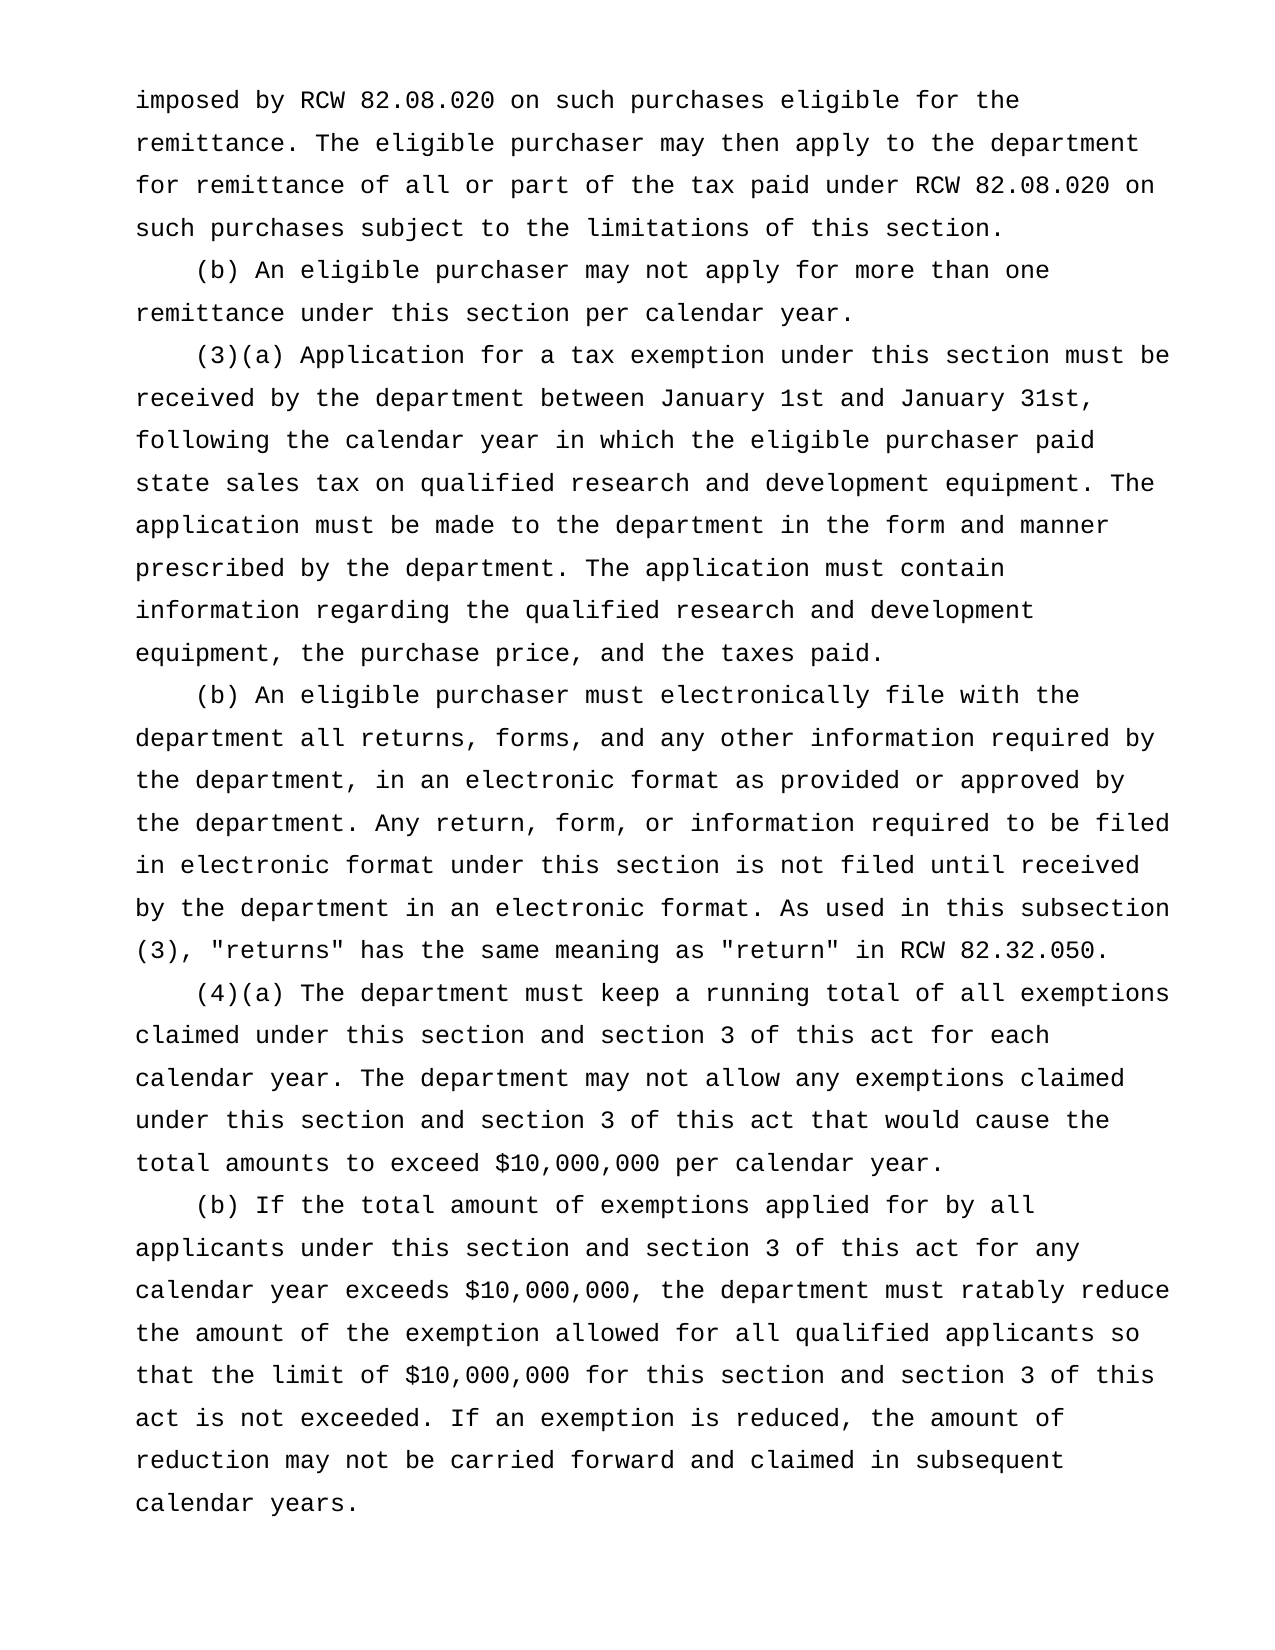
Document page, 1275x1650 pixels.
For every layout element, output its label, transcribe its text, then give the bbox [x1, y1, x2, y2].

text (b) An eligible purchaser must electronically file with the department all returns, forms, and any other information required by the department, in an electronic format as provided or approved by the department. Any return, form, or information required to be filed in electronic format under this section is not filed until received by the department in an electronic format. As used in this subsection (3), "returns" has the same meaning as "return" in RCW 82.32.050. [135, 670, 1170, 967]
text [135, 75, 1170, 245]
text (b) If the total amount of exemptions applied for by all applicants under this section and section 3 of this act for any calendar year exceeds $10,000,000, the department must ratably reduce the amount of the exemption allowed for all qualified applicants so that the limit of $10,000,000 for this section and section 3 of this act is not exceeded. If an exemption is reduced, the amount of reduction may not be carried forward and claimed in subsequent calendar years. [135, 1180, 1170, 1520]
text (3)(a) Application for a tax exemption under this section must be received by the department between January 1st and January 31st, following the calendar year in which the eligible purchaser paid state sales tax on qualified research and development equipment. The application must be made to the department in the form and manner prescribed by the department. The application must contain information regarding the qualified research and development equipment, the purchase price, and the taxes paid. [135, 330, 1170, 670]
text (b) An eligible purchaser may not apply for more than one remittance under this section per calendar year. [135, 245, 1170, 330]
text (4)(a) The department must keep a running total of all exemptions claimed under this section and section 3 of this act for each calendar year. The department may not allow any exemptions claimed under this section and section 3 of this act that would cause the total amounts to exceed $10,000,000 per calendar year. [135, 967, 1170, 1180]
